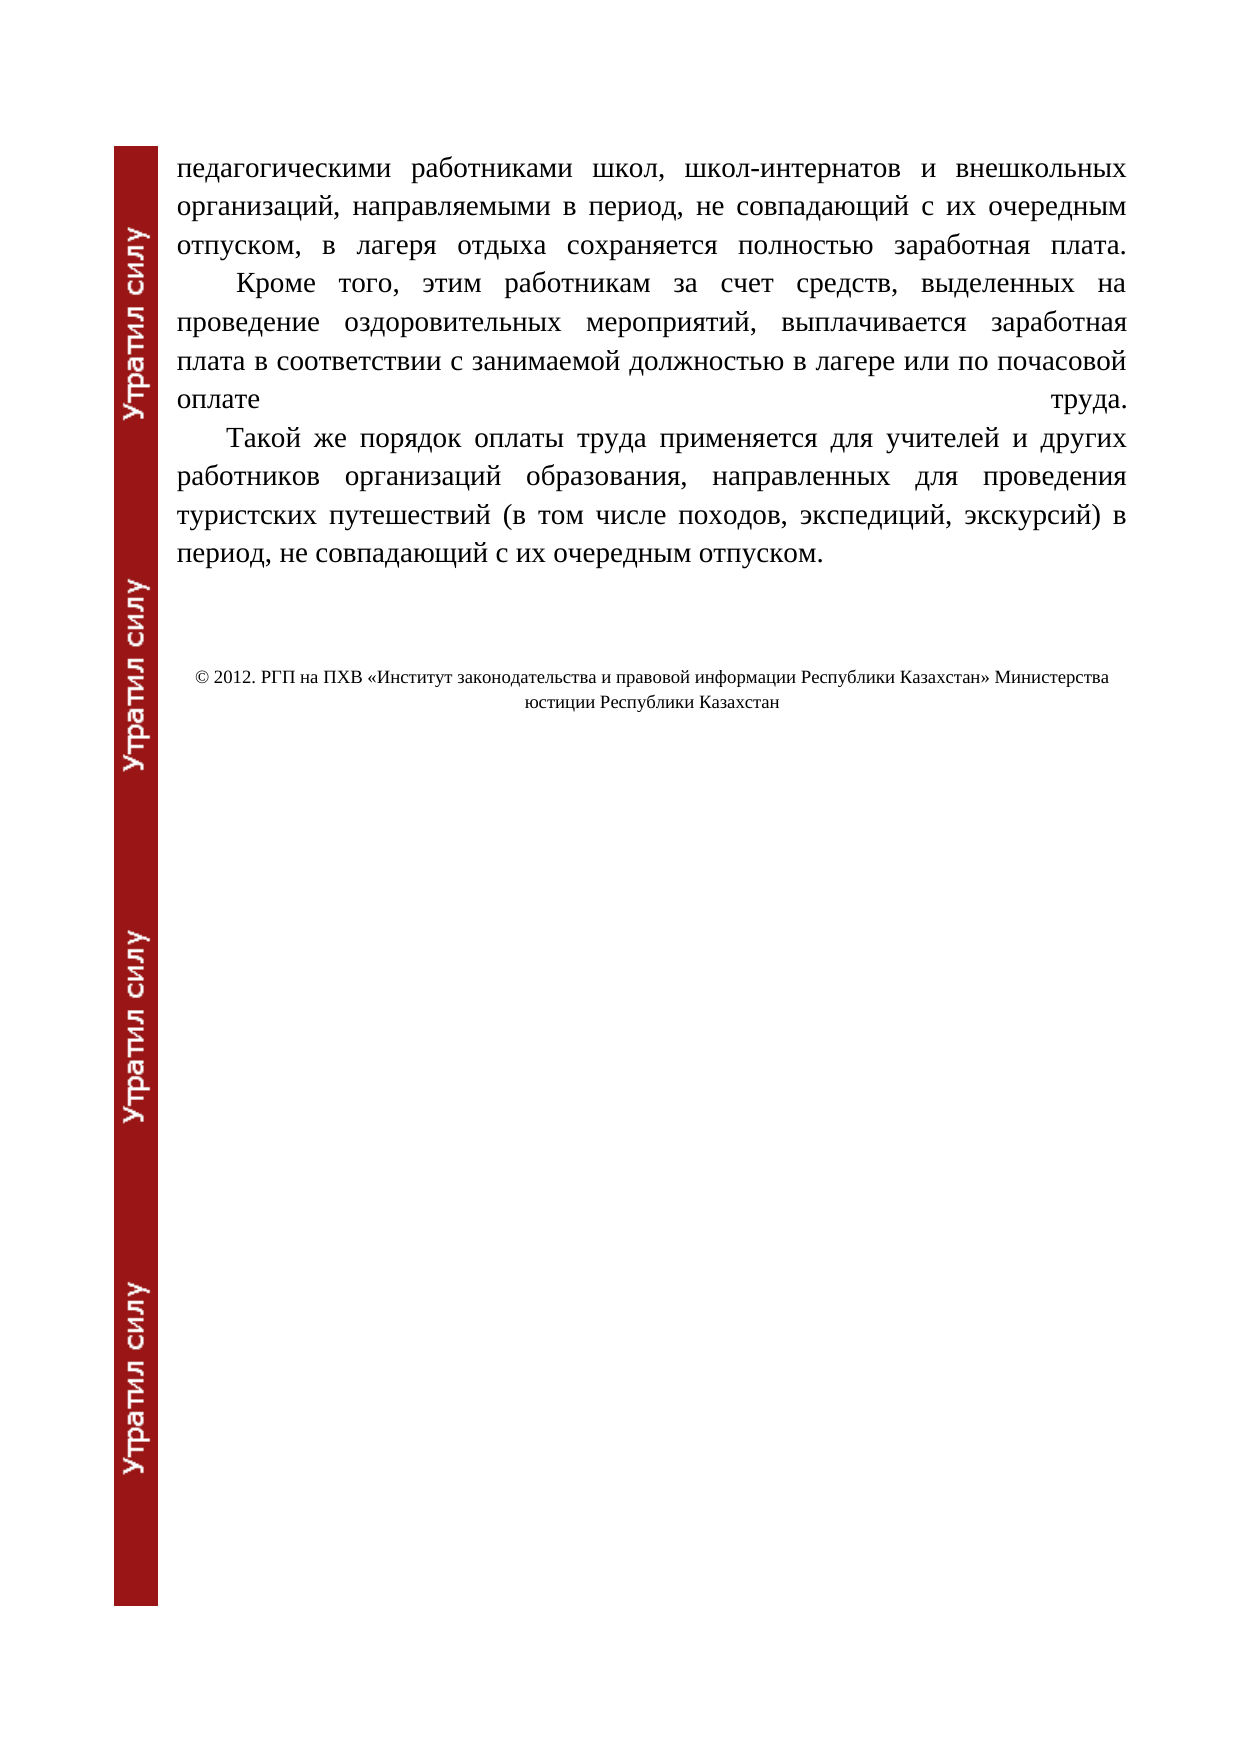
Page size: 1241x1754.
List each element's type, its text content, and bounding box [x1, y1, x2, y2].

picture [114, 712, 158, 1606]
picture [114, 569, 158, 666]
picture [114, 146, 158, 150]
text © 2012. РГП на ПХВ «Институт законодательства и правовой информации Республики Казахстан» Министерства юстиции Республики Казахстан [112, 666, 1128, 712]
